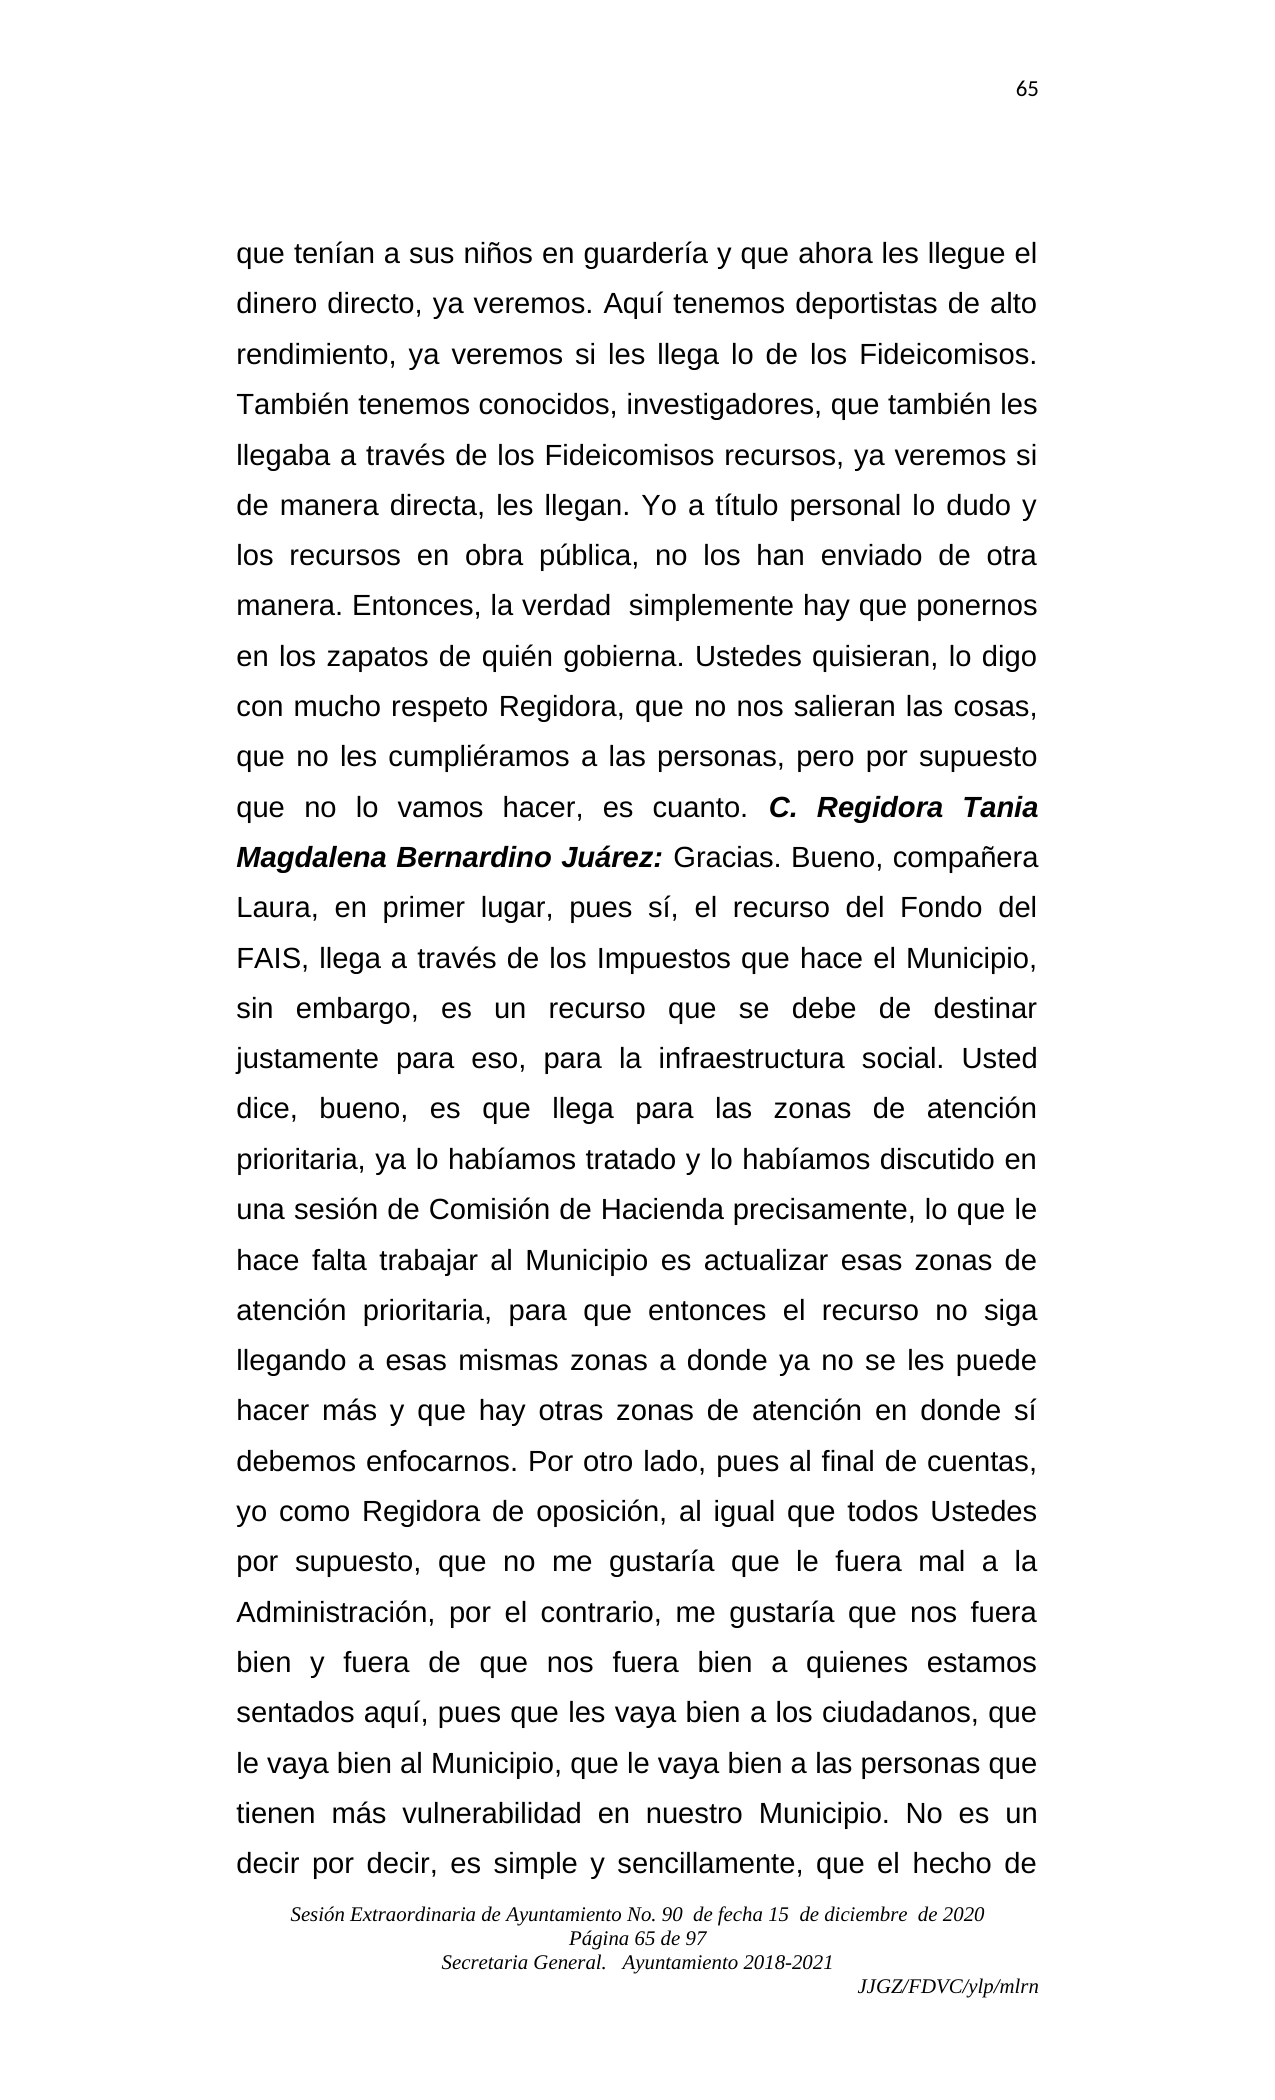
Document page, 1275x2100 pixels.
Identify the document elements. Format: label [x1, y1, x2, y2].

text [236, 236, 1039, 1880]
